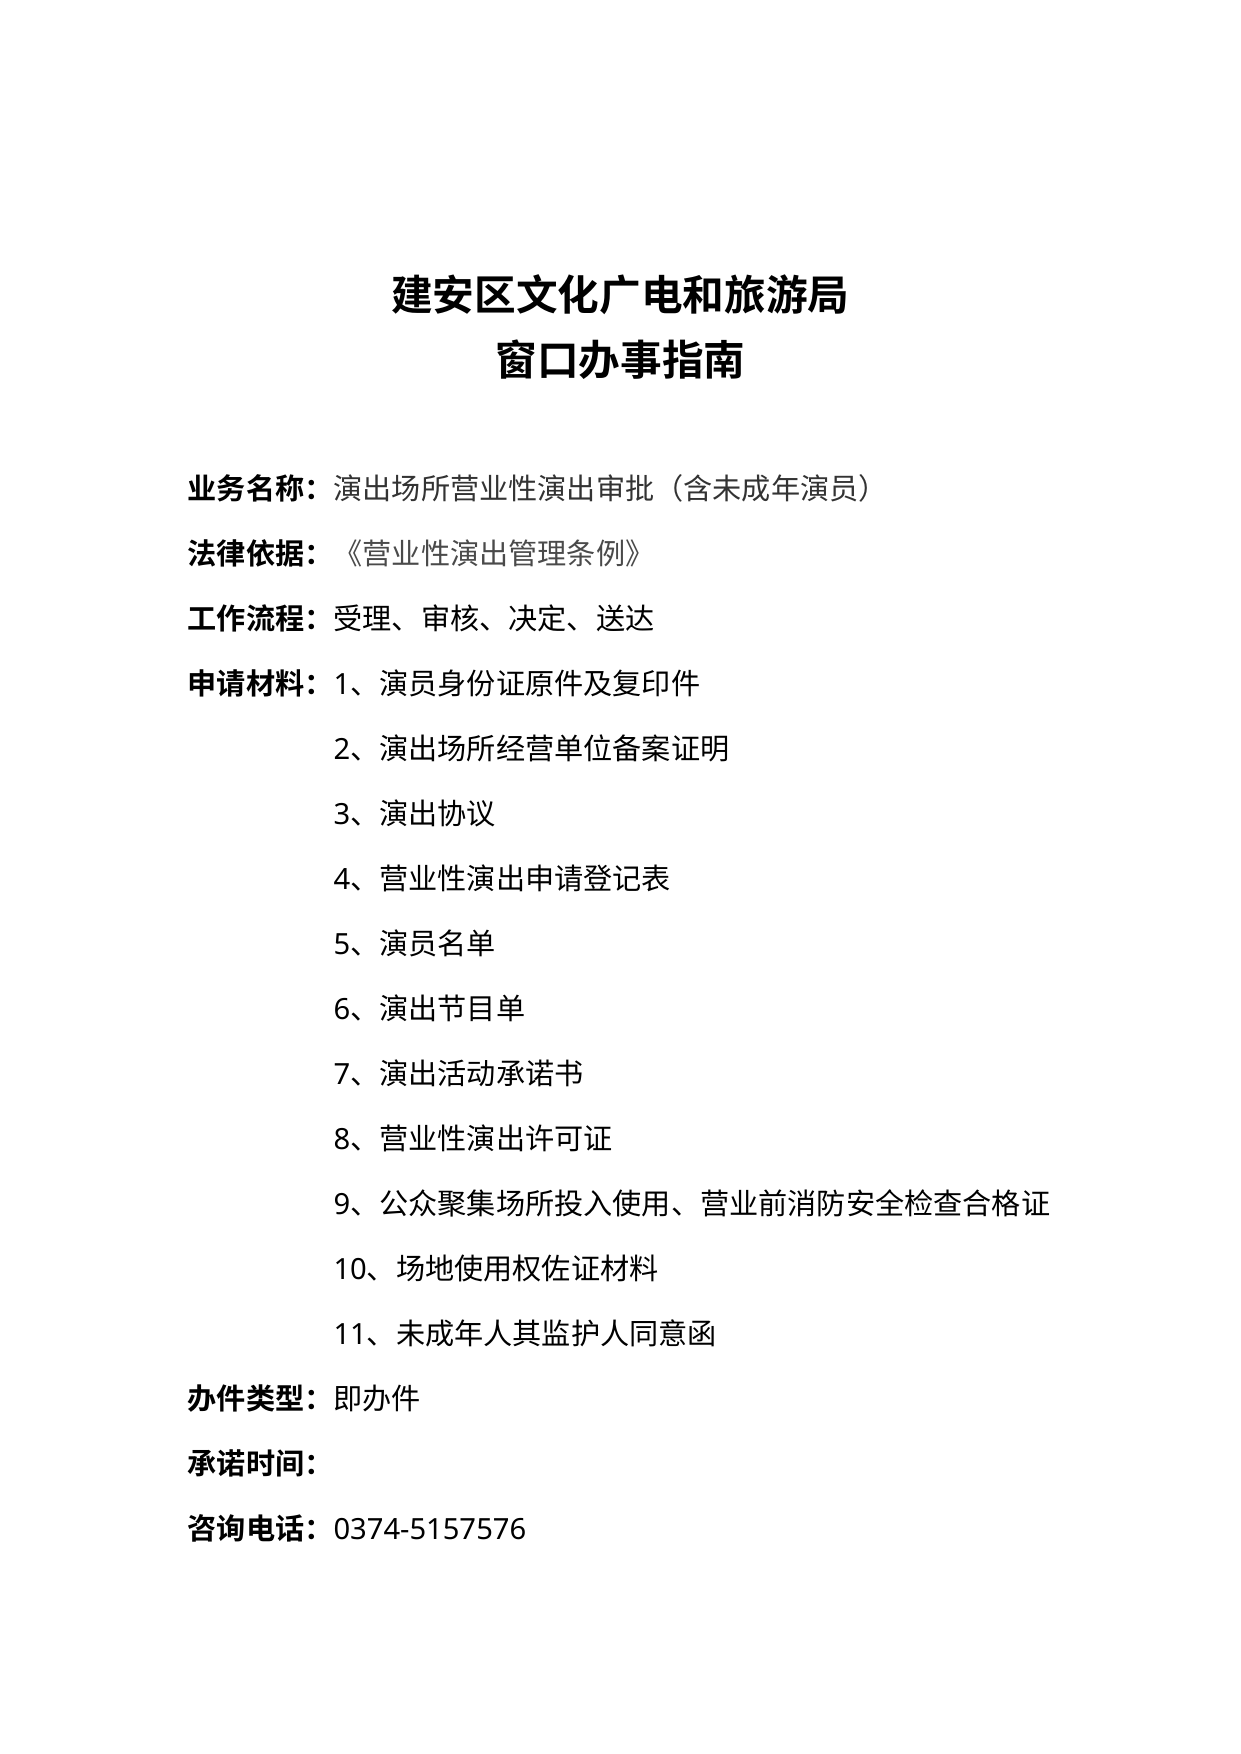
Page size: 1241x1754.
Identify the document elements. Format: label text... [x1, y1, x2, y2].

text 办件类型：即办件 [187, 1364, 1053, 1429]
text 6、演出节目单 [187, 974, 1053, 1039]
text 建安区文化广电和旅游局 [187, 259, 1053, 324]
text 工作流程：受理、审核、决定、送达 [187, 584, 1053, 649]
text 9、公众聚集场所投入使用、营业前消防安全检查合格证 [187, 1169, 1053, 1234]
text 业务名称：演出场所营业性演出审批（含未成年演员） [187, 454, 1053, 519]
text 7、演出活动承诺书 [187, 1039, 1053, 1104]
text 窗口办事指南 [187, 324, 1053, 389]
text 3、演出协议 [187, 779, 1053, 844]
text 承诺时间： [187, 1429, 1053, 1494]
text 10、场地使用权佐证材料 [187, 1234, 1053, 1299]
text 法律依据：《营业性演出管理条例》 [187, 519, 1053, 584]
text 5、演员名单 [187, 909, 1053, 974]
text 4、营业性演出申请登记表 [187, 844, 1053, 909]
text 咨询电话：0374-5157576 [187, 1494, 1053, 1559]
text 申请材料：1、演员身份证原件及复印件 [187, 649, 1053, 714]
text 8、营业性演出许可证 [187, 1104, 1053, 1169]
text 11、未成年人其监护人同意函 [187, 1299, 1053, 1364]
list 2、演出场所经营单位备案证明 [333, 714, 1053, 779]
